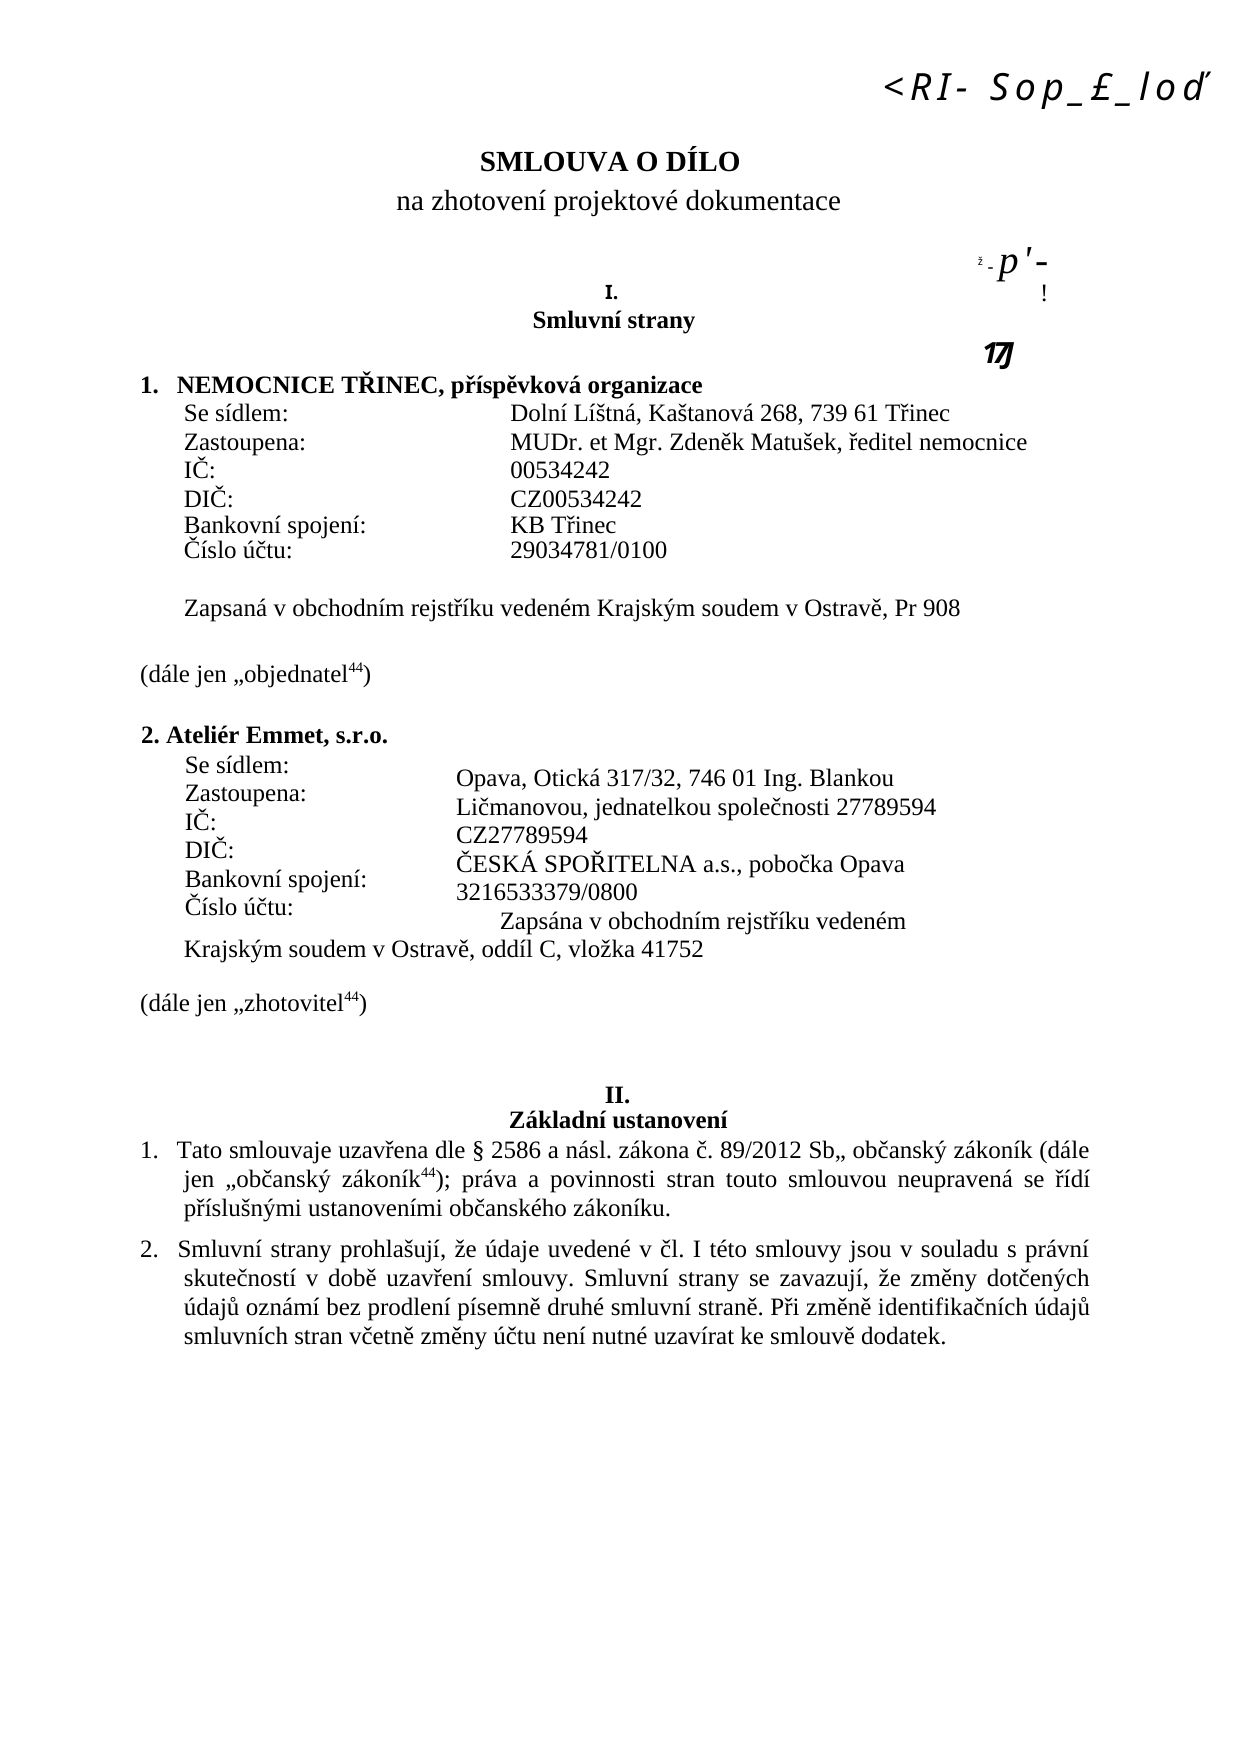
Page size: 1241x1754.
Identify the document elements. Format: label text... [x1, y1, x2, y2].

text Se sídlem: Dolní Líštná, Kaštanová 268, 739 61 Třinec [184, 399, 1206, 427]
text 17J [982, 217, 1206, 369]
text Zapsána v obchodním rejstříku vedeném Krajským soudem v Ostravě, oddíl C, vložka 41752 [184, 906, 974, 963]
text Opava, Otická 317/32, 746 01 Ing. Blankou Ličmanovou, jednatelkou společnosti 27789594 CZ27789594 [140, 764, 962, 849]
text na zhotovení projektové dokumentace [396, 187, 1206, 217]
text (dále jen „zhotovitel44) [140, 991, 1206, 1016]
text Zastoupena: MUDr. et Mgr. Zdeněk Matušek, ředitel nemocnice [184, 427, 1206, 456]
text ČESKÁ SPOŘITELNA a.s., pobočka Opava 3216533379/0800 [140, 849, 974, 906]
list Smluvní strany prohlašují, že údaje uvedené v čl. I této smlouvy jsou v souladu s právní skutečností v době uzavření smlouvy. Smluvní strany se zavazují, že změny dotčených údajů oznámí bez prodlení písemně druhé smluvní straně. Při změně identifikačních údajů smluvních stran včetně změny účtu není nutné uzavírat ke smlouvě dodatek. [140, 1235, 1091, 1350]
text IČ: 00534242 [184, 456, 1206, 484]
text <RI- Sop_£_loď [140, 70, 1206, 107]
text SMLOUVA O DÍLO [479, 148, 1206, 177]
text Bankovní spojení: KB Třinec [184, 513, 1206, 538]
text Číslo účtu: 29034781/0100 [184, 538, 1206, 563]
list NEMOCNICE TŘINEC, příspěvková organizace [140, 370, 1206, 399]
list Tato smlouvaje uzavřena dle § 2586 a násl. zákona č. 89/2012 Sb„ občanský zákoník (dále jen „občanský zákoník44); práva a povinnosti stran touto smlouvou neupravená se řídí příslušnými ustanoveními občanského zákoníku. [140, 1136, 1091, 1222]
text Základní ustanovení [509, 1108, 1206, 1133]
text II. [604, 1083, 1206, 1108]
text Zapsaná v obchodním rejstříku vedeném Krajským soudem v Ostravě, Pr 908 (dále jen „objednatel44) [140, 563, 962, 696]
text DIČ: CZ00534242 [184, 484, 1206, 513]
